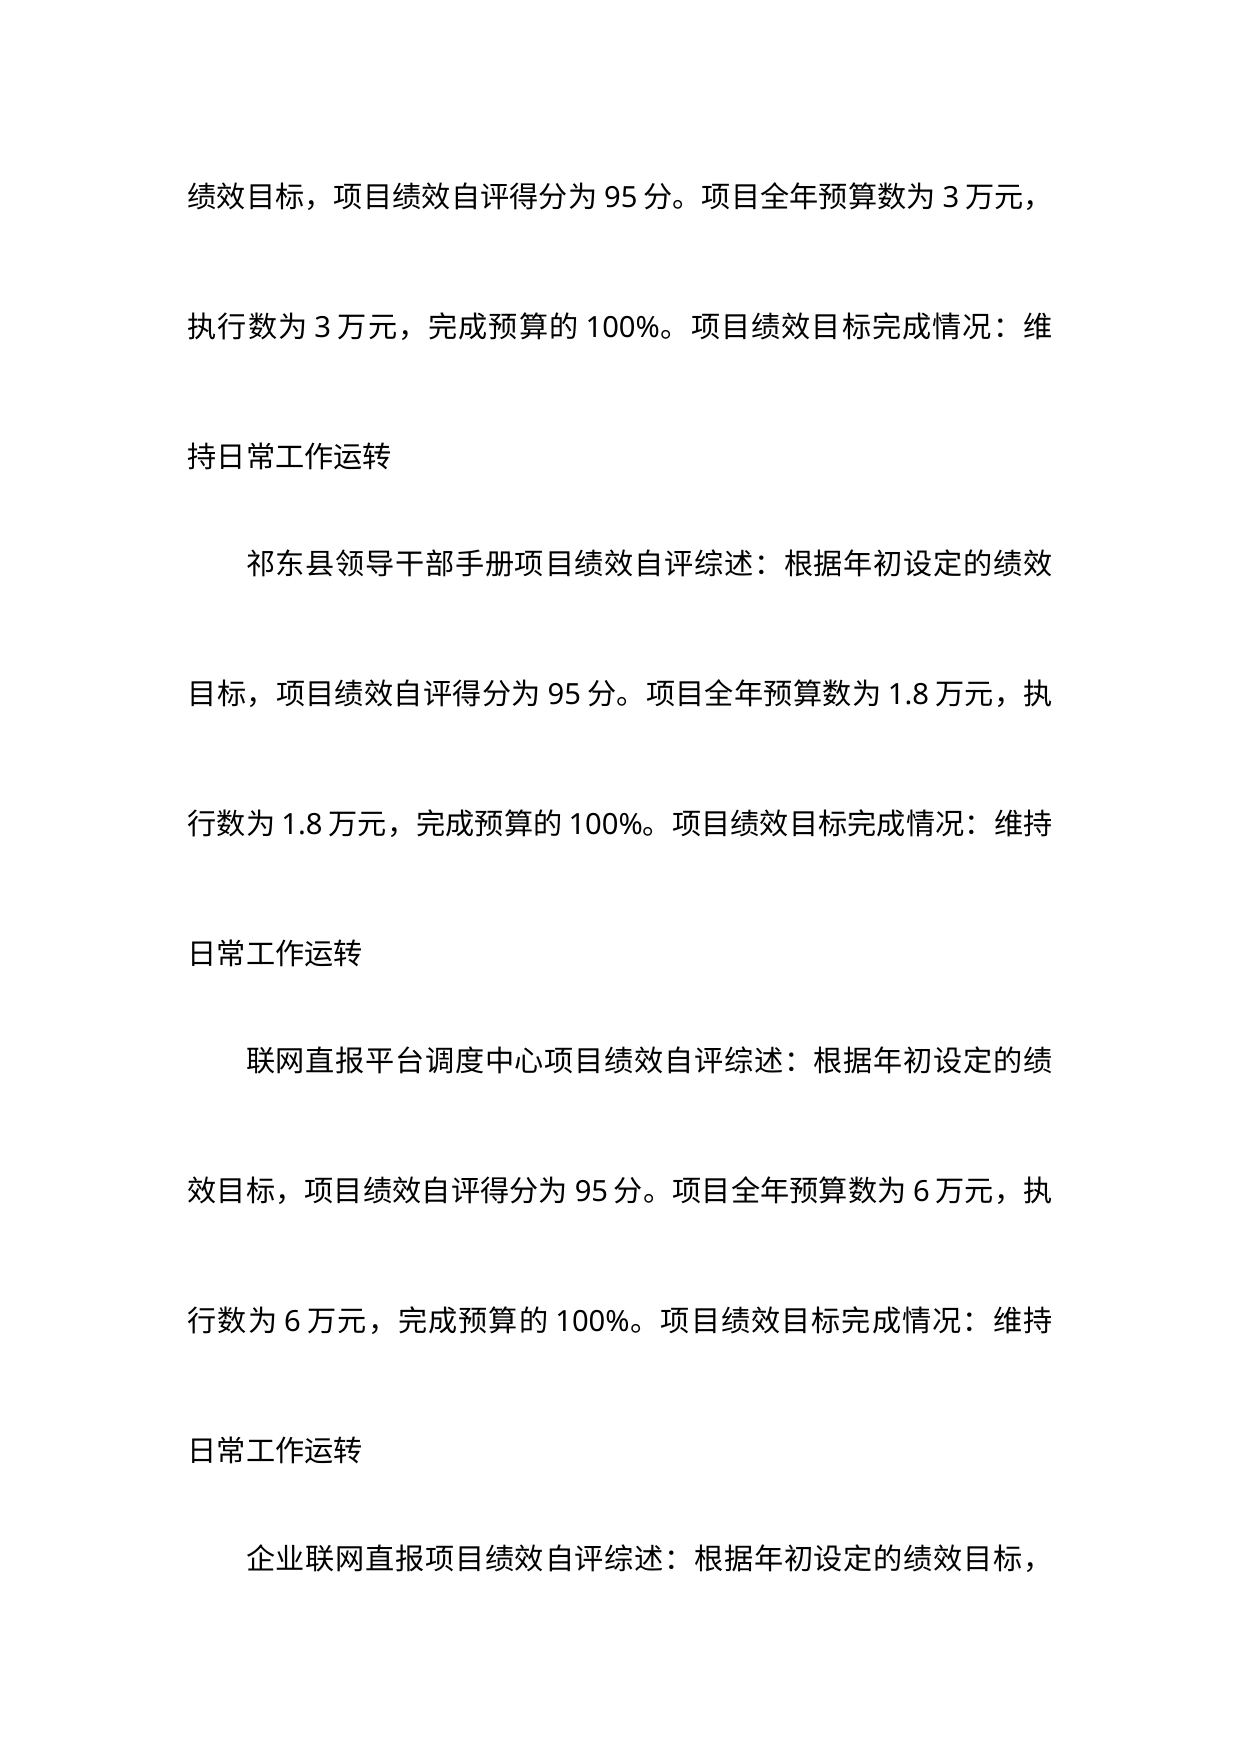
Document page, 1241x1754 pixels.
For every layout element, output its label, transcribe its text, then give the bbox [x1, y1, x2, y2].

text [187, 162, 1053, 487]
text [187, 1524, 1053, 1589]
text 联网直报平台调度中心项目绩效自评综述：根据年初设定的绩效目标，项目绩效自评得分为95分。项目全年预算数为6万元，执行数为6万元，完成预算的100%。项目绩效目标完成情况：维持日常工作运转 [187, 1027, 1053, 1482]
text 祁东县领导干部手册项目绩效自评综述：根据年初设定的绩效目标，项目绩效自评得分为95分。项目全年预算数为1.8万元，执行数为1.8万元，完成预算的100%。项目绩效目标完成情况：维持日常工作运转 [187, 529, 1053, 984]
